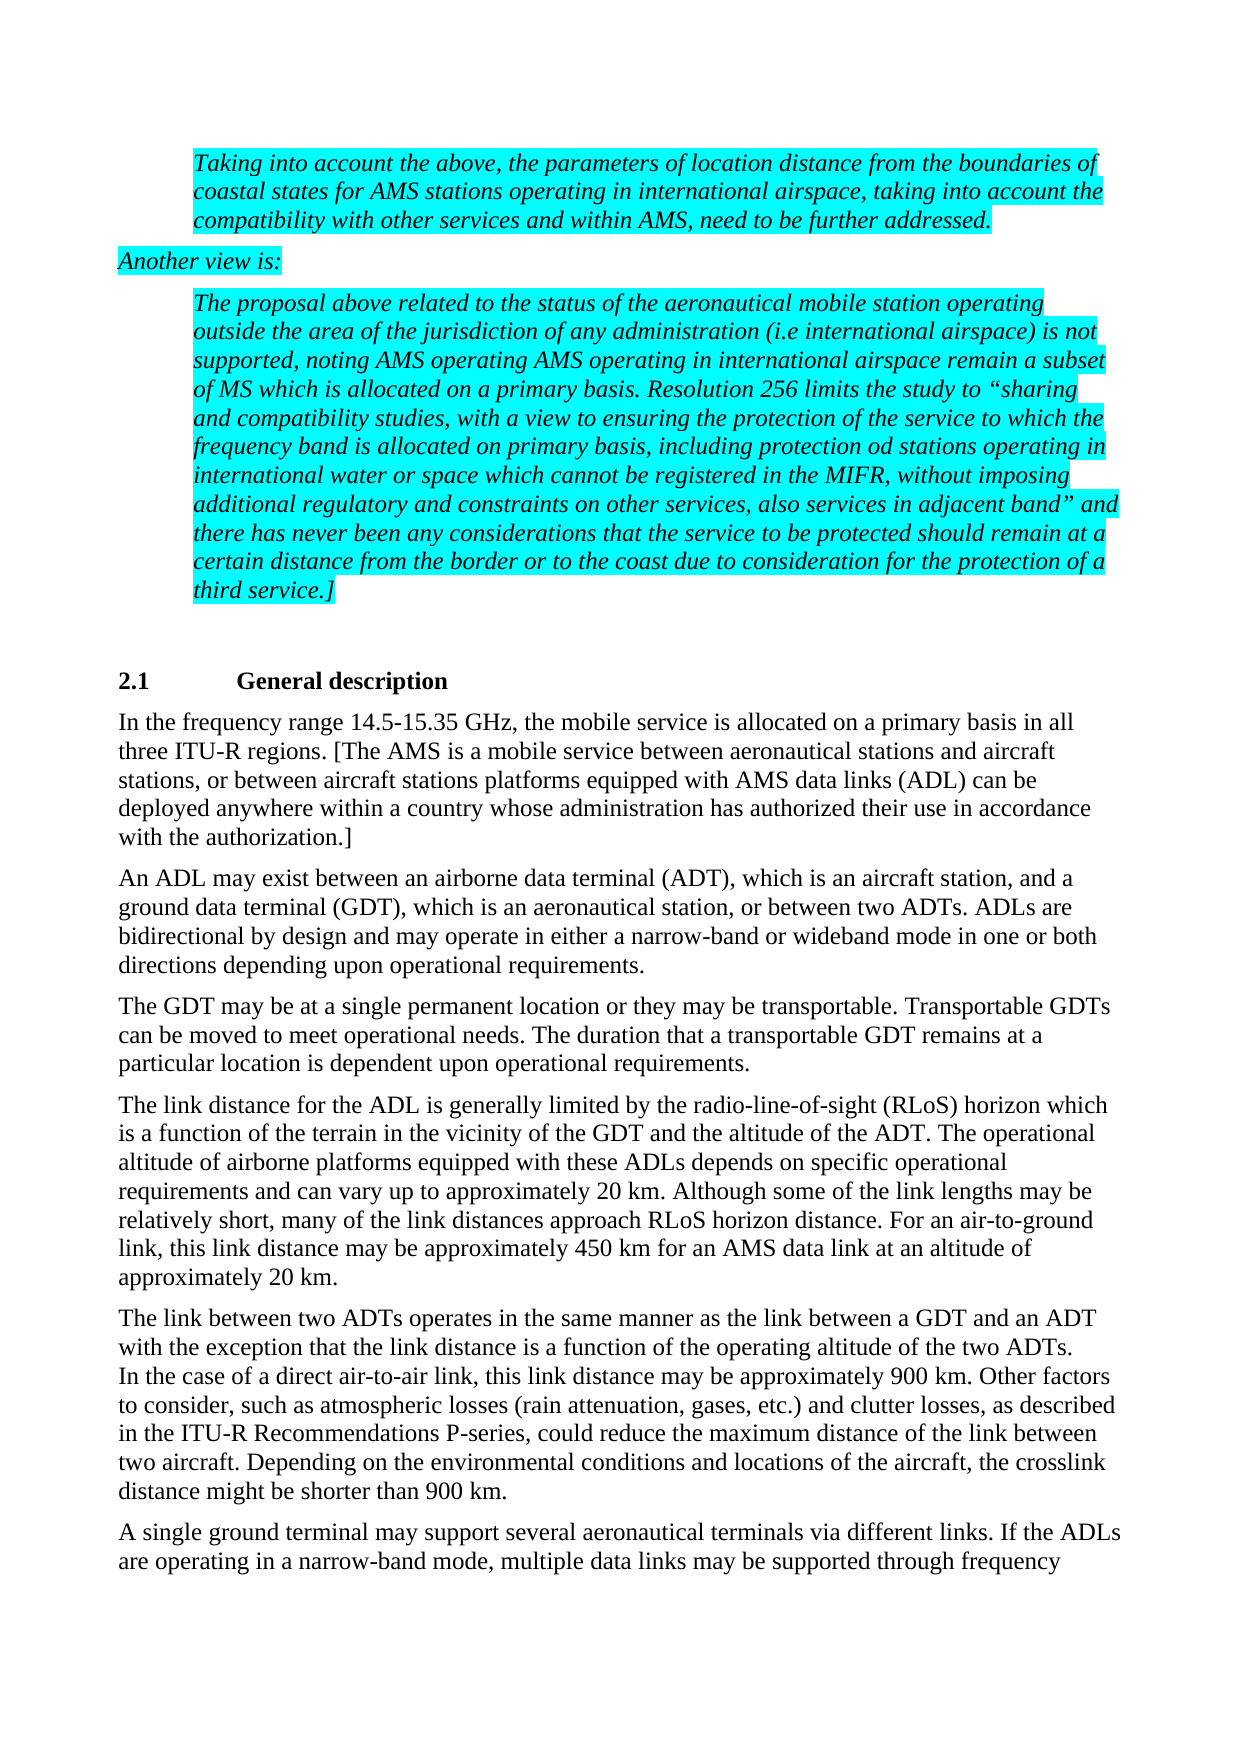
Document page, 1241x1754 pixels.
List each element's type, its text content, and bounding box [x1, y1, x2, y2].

text The link distance for the ADL is generally limited by the radio-line-of-sight (RLoS) horizon which is a function of the terrain in the vicinity of the GDT and the altitude of the ADT. The operational altitude of airborne platforms equipped with these ADLs depends on specific operational requirements and can vary up to approximately 20 km. Although some of the link lengths may be relatively short, many of the link distances approach RLoS horizon distance. For an air-to-ground link, this link distance may be approximately 450 km for an AMS data link at an altitude of approximately 20 km. [118, 1090, 1122, 1291]
text The GDT may be at a single permanent location or they may be transportable. Transportable GDTs can be moved to meet operational needs. The duration that a transportable GDT remains at a particular location is dependent upon operational requirements. [118, 991, 1122, 1077]
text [118, 1517, 1122, 1575]
text An ADL may exist between an airborne data terminal (ADT), which is an aircraft station, and a ground data terminal (GDT), which is an aeronautical station, or between two ADTs. ADLs are bidirectional by design and may operate in either a narrow-band or wideband mode in one or both directions depending upon operational requirements. [118, 863, 1122, 978]
text In the frequency range 14.5-15.35 GHz, the mobile service is allocated on a primary basis in all three ITU-R regions. [The AMS is a mobile service between aeronautical stations and aircraft stations, or between aircraft stations platforms equipped with AMS data links (ADL) can be deployed anywhere within a country whose administration has authorized their use in accordance with the authorization.] [118, 707, 1122, 851]
text The link between two ADTs operates in the same manner as the link between a GDT and an ADT with the exception that the link distance is a function of the operating altitude of the two ADTs. In the case of a direct air-to-air link, this link distance may be approximately 900 km. Other factors to consider, such as atmospheric losses (rain attenuation, gases, etc.) and clutter losses, as described in the ITU-R Recommendations P-series, could reduce the maximum distance of the link between two aircraft. Depending on the environmental conditions and locations of the aircraft, the crosslink distance might be shorter than 900 km. [118, 1303, 1122, 1505]
